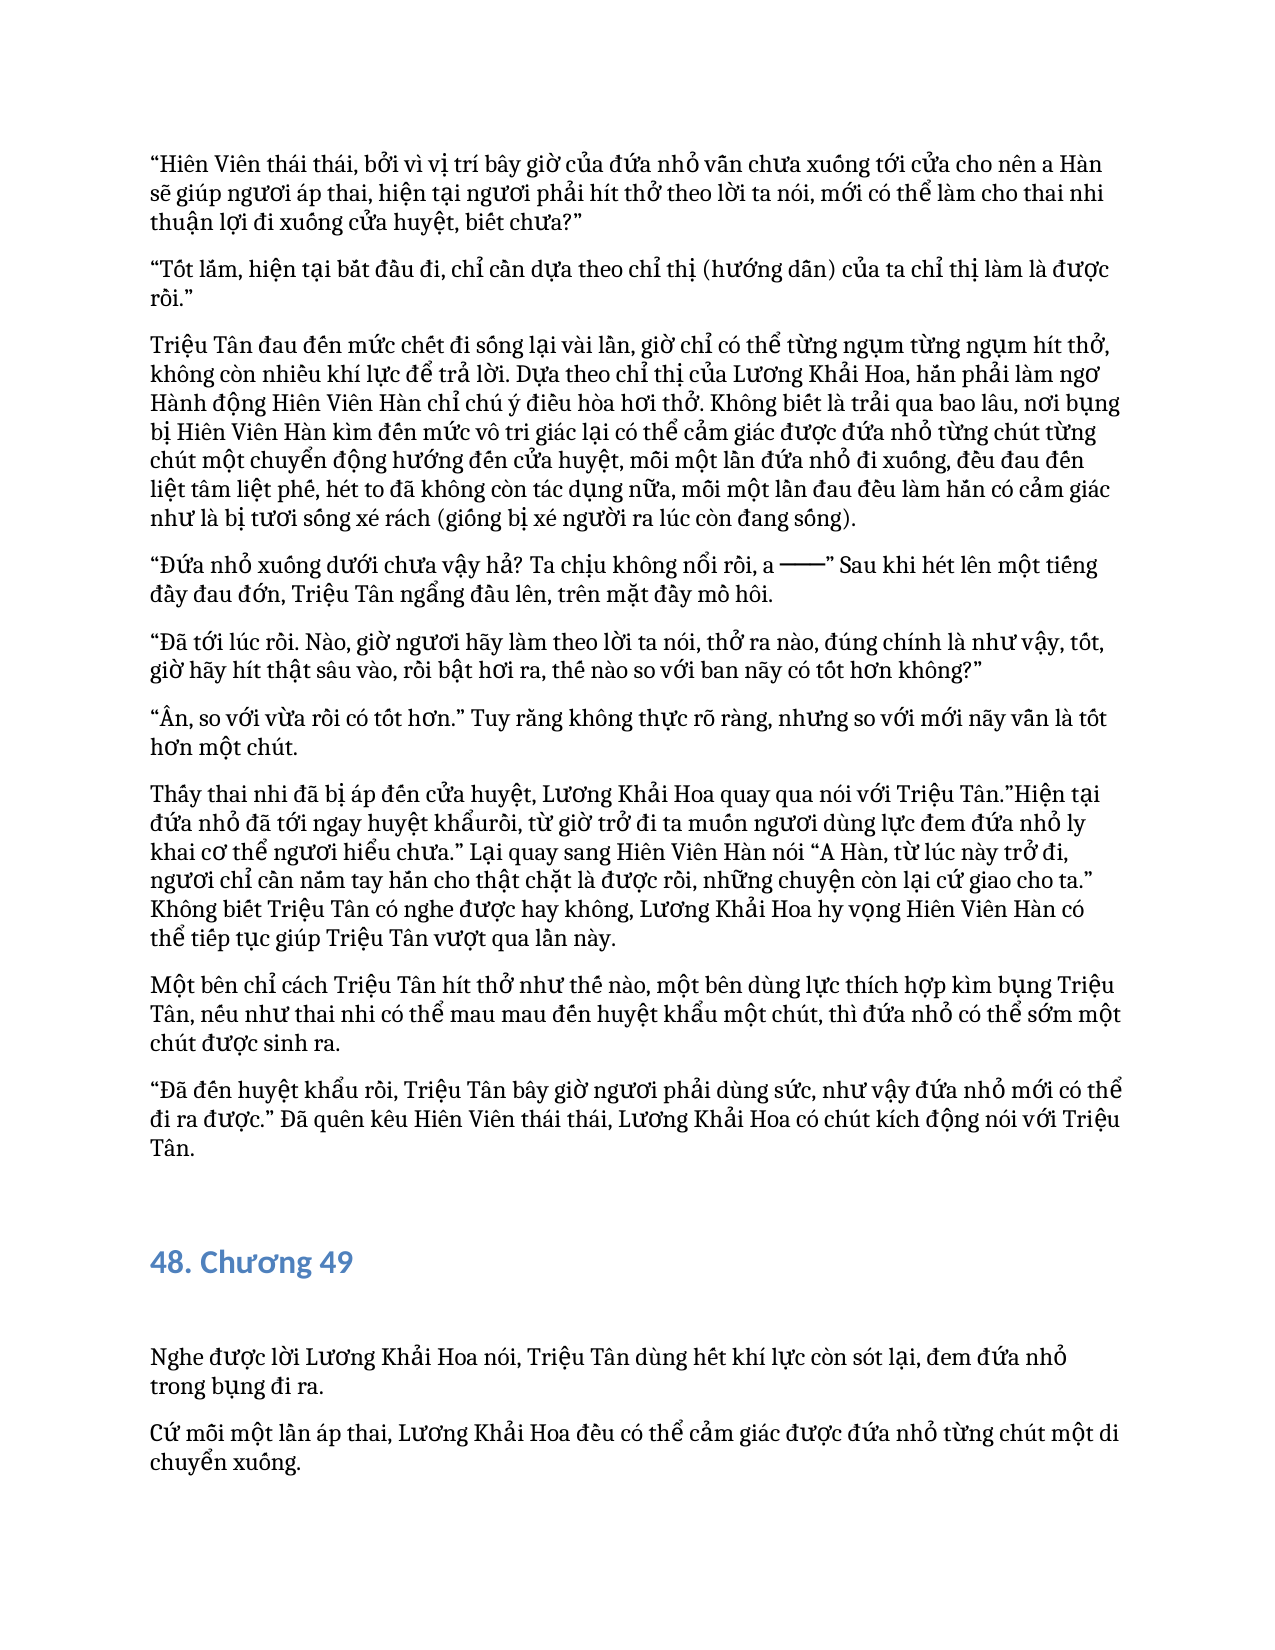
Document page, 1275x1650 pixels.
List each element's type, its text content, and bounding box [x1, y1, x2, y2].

text Thấy thai nhi đã bị áp đến cửa huyệt, Lương Khải Hoa quay qua nói với Triệu Tân.”Hiện tại đứa nhỏ đã tới ngay huyệt khẩurồi, từ giờ trở đi ta muốn ngươi dùng lực đem đứa nhỏ ly khai cơ thể ngươi hiểu chưa.” Lại quay sang Hiên Viên Hàn nói “A Hàn, từ lúc này trở đi, ngươi chỉ cần nắm tay hắn cho thật chặt là được rồi, những chuyện còn lại cứ giao cho ta.” Không biết Triệu Tân có nghe được hay không, Lương Khải Hoa hy vọng Hiên Viên Hàn có thể tiếp tục giúp Triệu Tân vượt qua lần này. [150, 780, 1125, 952]
subtitle 48. Chương 49 [150, 1241, 1125, 1282]
text Nghe được lời Lương Khải Hoa nói, Triệu Tân dùng hết khí lực còn sót lại, đem đứa nhỏ trong bụng đi ra. [150, 1285, 1125, 1400]
text “Hiên Viên thái thái, bởi vì vị trí bây giờ của đứa nhỏ vẫn chưa xuống tới cửa cho nên a Hàn sẽ giúp ngươi áp thai, hiện tại ngươi phải hít thở theo lời ta nói, mới có thể làm cho thai nhi thuận lợi đi xuống cửa huyệt, biết chưa?” [150, 150, 1125, 236]
text Một bên chỉ cách Triệu Tân hít thở như thế nào, một bên dùng lực thích hợp kìm bụng Triệu Tân, nếu như thai nhi có thể mau mau đến huyệt khẩu một chút, thì đứa nhỏ có thể sớm một chút được sinh ra. [150, 971, 1125, 1057]
text “Đã đến huyệt khẩu rồi, Triệu Tân bây giờ ngươi phải dùng sức, như vậy đứa nhỏ mới có thể đi ra được.” Đã quên kêu Hiên Viên thái thái, Lương Khải Hoa có chút kích động nói với Triệu Tân. [150, 1076, 1125, 1220]
text “Tốt lắm, hiện tại bắt đầu đi, chỉ cần dựa theo chỉ thị (hướng dẫn) của ta chỉ thị làm là được rồi.” [150, 255, 1125, 312]
text Cứ mỗi một lần áp thai, Lương Khải Hoa đều có thể cảm giác được đứa nhỏ từng chút một di chuyển xuống. [150, 1419, 1125, 1477]
text Triệu Tân đau đến mức chết đi sống lại vài lần, giờ chỉ có thể từng ngụm từng ngụm hít thở, không còn nhiều khí lực để trả lời. Dựa theo chỉ thị của Lương Khải Hoa, hắn phải làm ngơ Hành động Hiên Viên Hàn chỉ chú ý điều hòa hơi thở. Không biết là trải qua bao lâu, nơi bụng bị Hiên Viên Hàn kìm đến mức vô tri giác lại có thể cảm giác được đứa nhỏ từng chút từng chút một chuyển động hướng đến cửa huyệt, mỗi một lần đứa nhỏ đi xuống, đều đau đến liệt tâm liệt phế, hét to đã không còn tác dụng nữa, mỗi một lần đau đều làm hắn có cảm giác như là bị tươi sống xé rách (giống bị xé người ra lúc còn đang sống). [150, 331, 1125, 532]
text “Ân, so với vừa rồi có tốt hơn.” Tuy rằng không thực rõ ràng, nhưng so với mới nãy vẫn là tốt hơn một chút. [150, 704, 1125, 761]
text “Đã tới lúc rồi. Nào, giờ ngươi hãy làm theo lời ta nói, thở ra nào, đúng chính là như vậy, tốt, giờ hãy hít thật sâu vào, rồi bật hơi ra, thế nào so với ban nãy có tốt hơn không?” [150, 627, 1125, 685]
text “Đứa nhỏ xuống dưới chưa vậy hả? Ta chịu không nổi rồi, a ───” Sau khi hét lên một tiếng đầy đau đớn, Triệu Tân ngẩng đầu lên, trên mặt đầy mồ hôi. [150, 551, 1125, 609]
